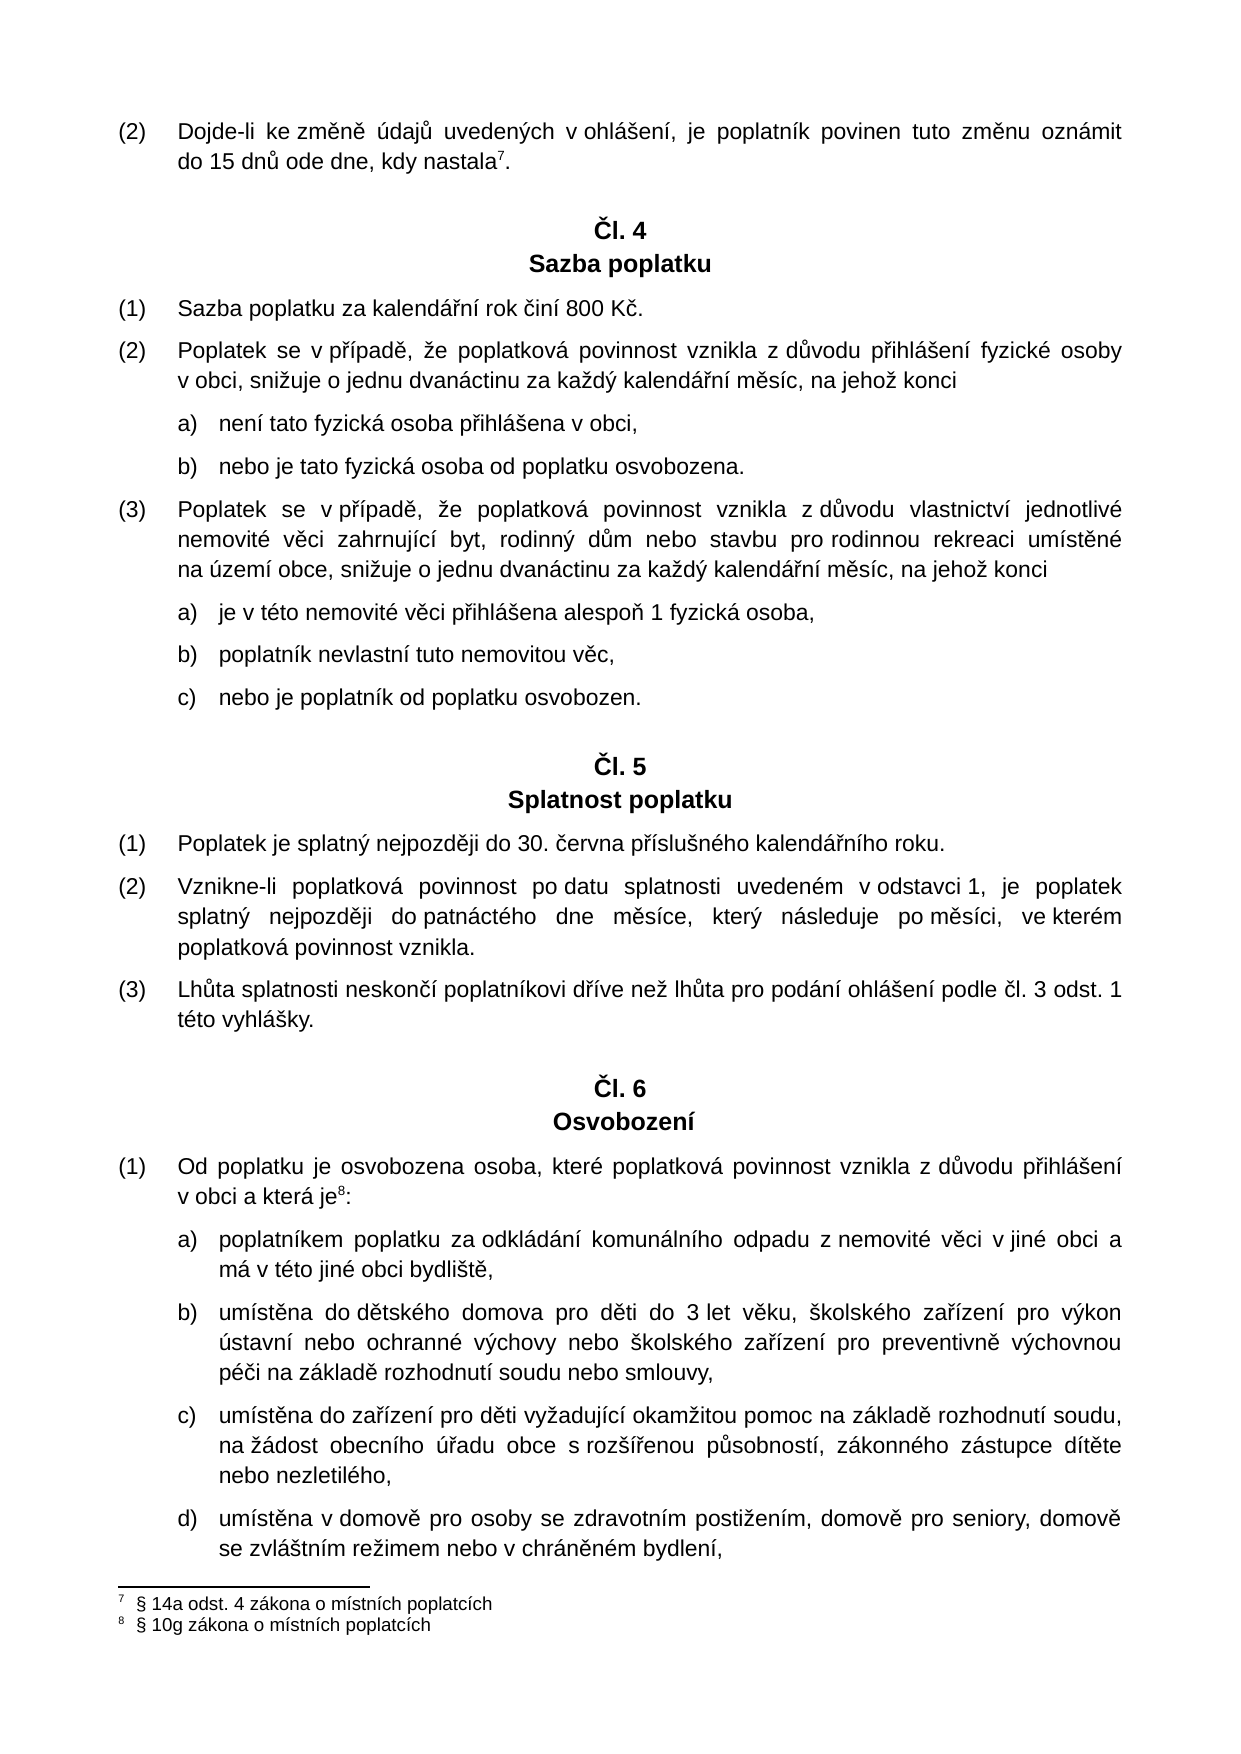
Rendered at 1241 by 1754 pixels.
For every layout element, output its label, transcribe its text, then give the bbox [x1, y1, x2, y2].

list poplatníkem poplatku za odkládání komunálního odpadu z nemovité věci v jiné obci a má v této jiné obci bydliště, [177, 1226, 1122, 1282]
list není tato fyzická osoba přihlášena v obci, [177, 410, 1122, 437]
list Poplatek se v případě, že poplatková povinnost vznikla z důvodu vlastnictví jednotlivé nemovité věci zahrnující byt, rodinný dům nebo stavbu pro rodinnou rekreaci umístěné na území obce, snižuje o jednu dvanáctinu za každý kalendářní měsíc, na jehož konci [118, 496, 1122, 582]
subtitle Čl. 4 Sazba poplatku [118, 216, 1122, 278]
subtitle Čl. 5 Splatnost poplatku [118, 752, 1122, 814]
subtitle Čl. 6 Osvobození [118, 1074, 1122, 1136]
list poplatník nevlastní tuto nemovitou věc, [177, 641, 1122, 668]
list nebo je tato fyzická osoba od poplatku osvobozena. [177, 453, 1122, 479]
list Lhůta splatnosti neskončí poplatníkovi dříve než lhůta pro podání ohlášení podle čl. 3 odst. 1 této vyhlášky. [118, 976, 1122, 1033]
list Sazba poplatku za kalendářní rok činí 800 Kč. [118, 294, 1122, 321]
list Vznikne-li poplatková povinnost po datu splatnosti uvedeném v odstavci 1, je poplatek splatný nejpozději do patnáctého dne měsíce, který následuje po měsíci, ve kterém poplatková povinnost vznikla. [118, 873, 1122, 960]
list Dojde-li ke změně údajů uvedených v ohlášení, je poplatník povinen tuto změnu oznámit do 15 dnů ode dne, kdy nastala. [118, 118, 1122, 175]
list Od poplatku je osvobozena osoba, které poplatková povinnost vznikla z důvodu přihlášení v obci a která je: [118, 1153, 1122, 1209]
list umístěna do zařízení pro děti vyžadující okamžitou pomoc na základě rozhodnutí soudu, na žádost obecního úřadu obce s rozšířenou působností, zákonného zástupce dítěte nebo nezletilého, [177, 1402, 1122, 1488]
list je v této nemovité věci přihlášena alespoň 1 fyzická osoba, [177, 599, 1122, 625]
list Poplatek se v případě, že poplatková povinnost vznikla z důvodu přihlášení fyzické osoby v obci, snižuje o jednu dvanáctinu za každý kalendářní měsíc, na jehož konci [118, 337, 1122, 394]
list Poplatek je splatný nejpozději do 30. června příslušného kalendářního roku. [118, 830, 1122, 857]
list umístěna do dětského domova pro děti do 3 let věku, školského zařízení pro výkon ústavní nebo ochranné výchovy nebo školského zařízení pro preventivně výchovnou péči na základě rozhodnutí soudu nebo smlouvy, [177, 1298, 1122, 1385]
list umístěna v domově pro osoby se zdravotním postižením, domově pro seniory, domově se zvláštním režimem nebo v chráněném bydlení, [177, 1505, 1122, 1561]
list nebo je poplatník od poplatku osvobozen. [177, 684, 1122, 711]
